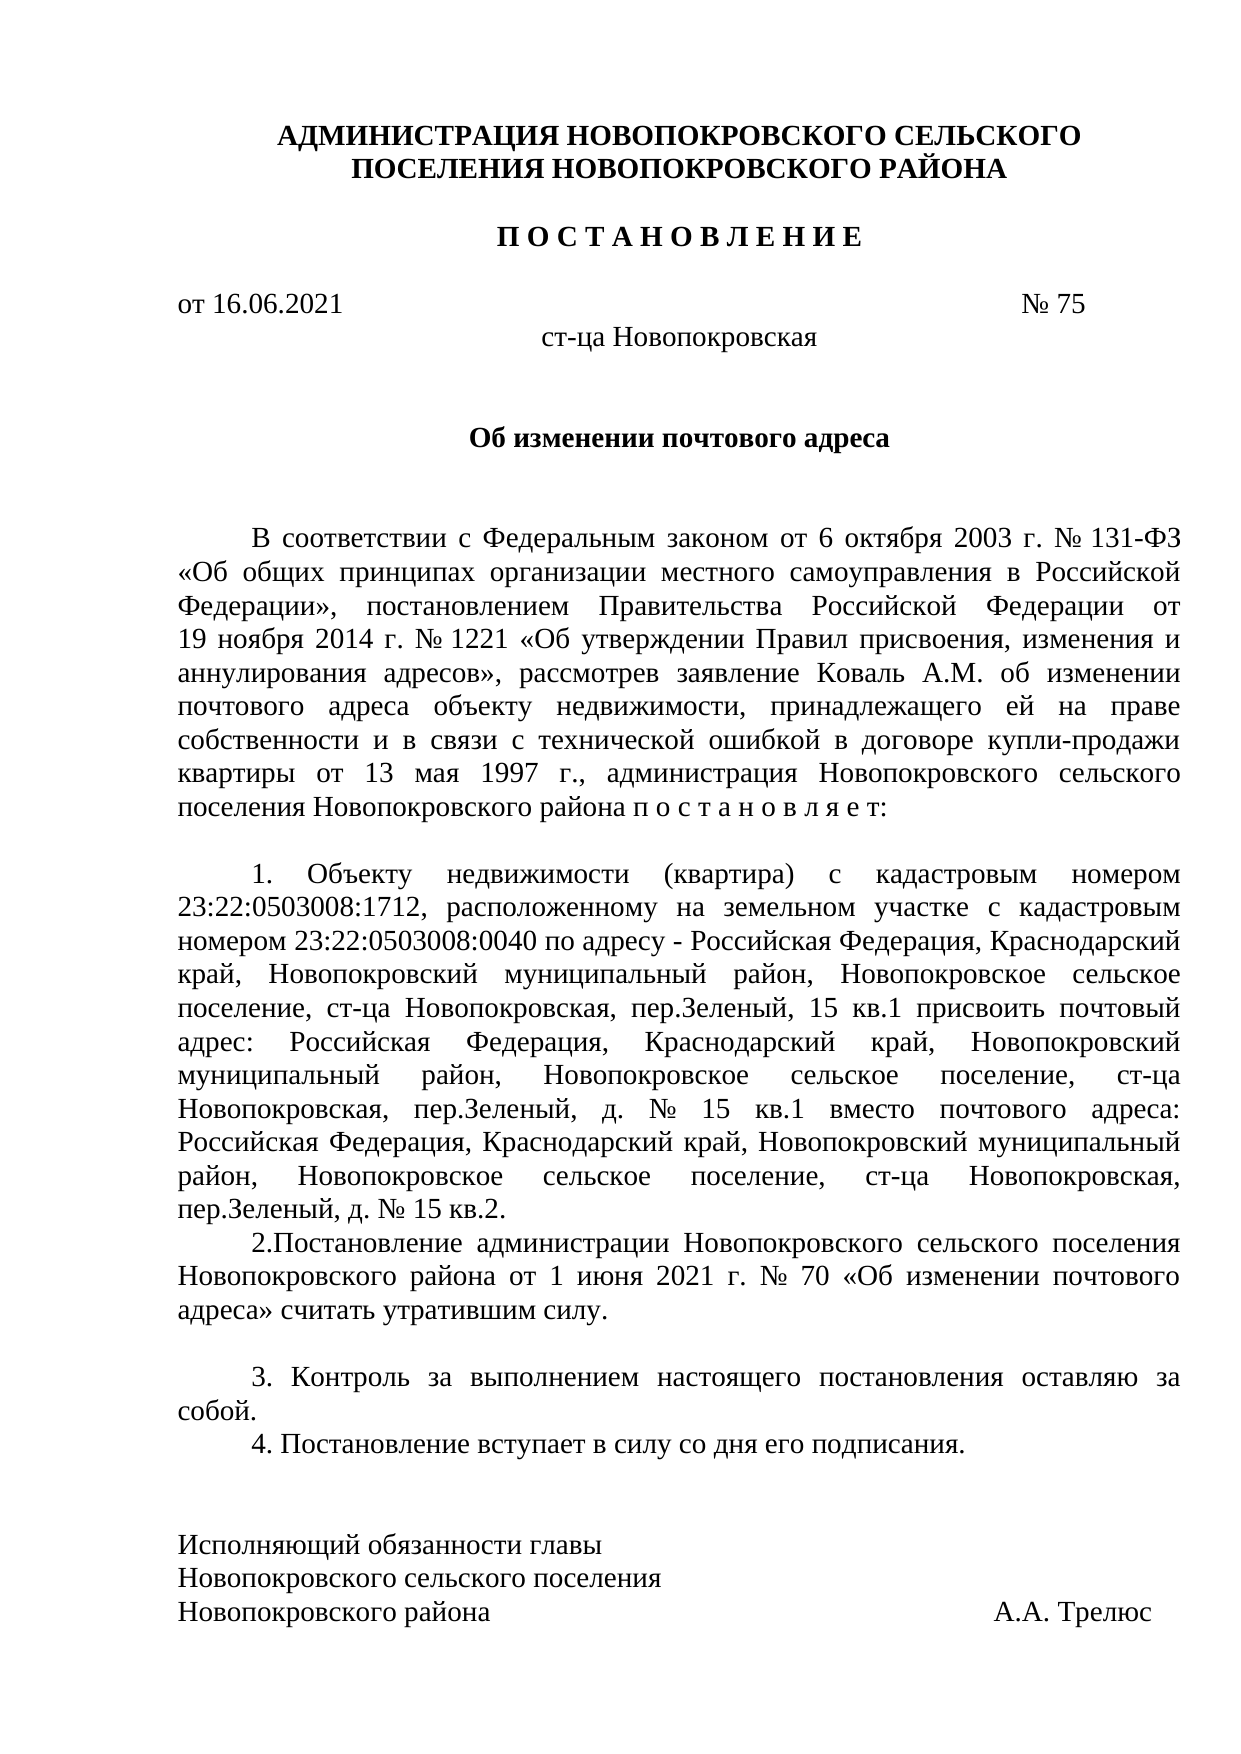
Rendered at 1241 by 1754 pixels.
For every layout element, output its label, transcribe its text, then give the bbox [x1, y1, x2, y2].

text 4. Постановление вступает в силу со дня его подписания. [177, 1426, 1181, 1460]
text ст-ца Новопокровская [177, 319, 1181, 353]
text Об изменении почтового адреса [177, 420, 1181, 453]
text П О С Т А Н О В Л Е Н И Е [177, 219, 1181, 252]
text ПОСЕЛЕНИЯ НОВОПОКРОВСКОГО РАЙОНА [177, 152, 1181, 185]
text В соответствии с Федеральным законом от 6 октября 2003 г. № 131-ФЗ «Об общих принципах организации местного самоуправления в Российской Федерации», постановлением Правительства Российской Федерации от 19 ноября 2014 г. № 1221 «Об утверждении Правил присвоения, изменения и аннулирования адресов», рассмотрев заявление Коваль А.М. об изменении почтового адреса объекту недвижимости, принадлежащего ей на праве собственности и в связи с технической ошибкой в договоре купли-продажи квартиры от 13 мая 1997 г., администрация Новопокровского сельского поселения Новопокровского района п о с т а н о в л я е т: [177, 521, 1181, 822]
text от 16.06.2021 № 75 [177, 286, 1181, 319]
text 1. Объекту недвижимости (квартира) с кадастровым номером 23:22:0503008:1712, расположенному на земельном участке с кадастровым номером 23:22:0503008:0040 по адресу - Российская Федерация, Краснодарский край, Новопокровский муниципальный район, Новопокровское сельское поселение, ст-ца Новопокровская, пер.Зеленый, 15 кв.1 присвоить почтовый адрес: Российская Федерация, Краснодарский край, Новопокровский муниципальный район, Новопокровское сельское поселение, ст-ца Новопокровская, пер.Зеленый, д. № 15 кв.1 вместо почтового адреса: Российская Федерация, Краснодарский край, Новопокровский муниципальный район, Новопокровское сельское поселение, ст-ца Новопокровская, пер.Зеленый, д. № 15 кв.2. [177, 856, 1181, 1225]
text Новопокровского района А.А. Трелюс [177, 1594, 1181, 1627]
text 3. Контроль за выполнением настоящего постановления оставляю за собой. [177, 1359, 1181, 1426]
text Новопокровского сельского поселения [177, 1560, 1181, 1594]
text Исполняющий обязанности главы [177, 1527, 1181, 1560]
text АДМИНИСТРАЦИЯ НОВОПОКРОВСКОГО СЕЛЬСКОГО [177, 118, 1181, 152]
text 2.Постановление администрации Новопокровского сельского поселения Новопокровского района от 1 июня 2021 г. № 70 «Об изменении почтового адреса» считать утратившим силу. [177, 1225, 1181, 1326]
